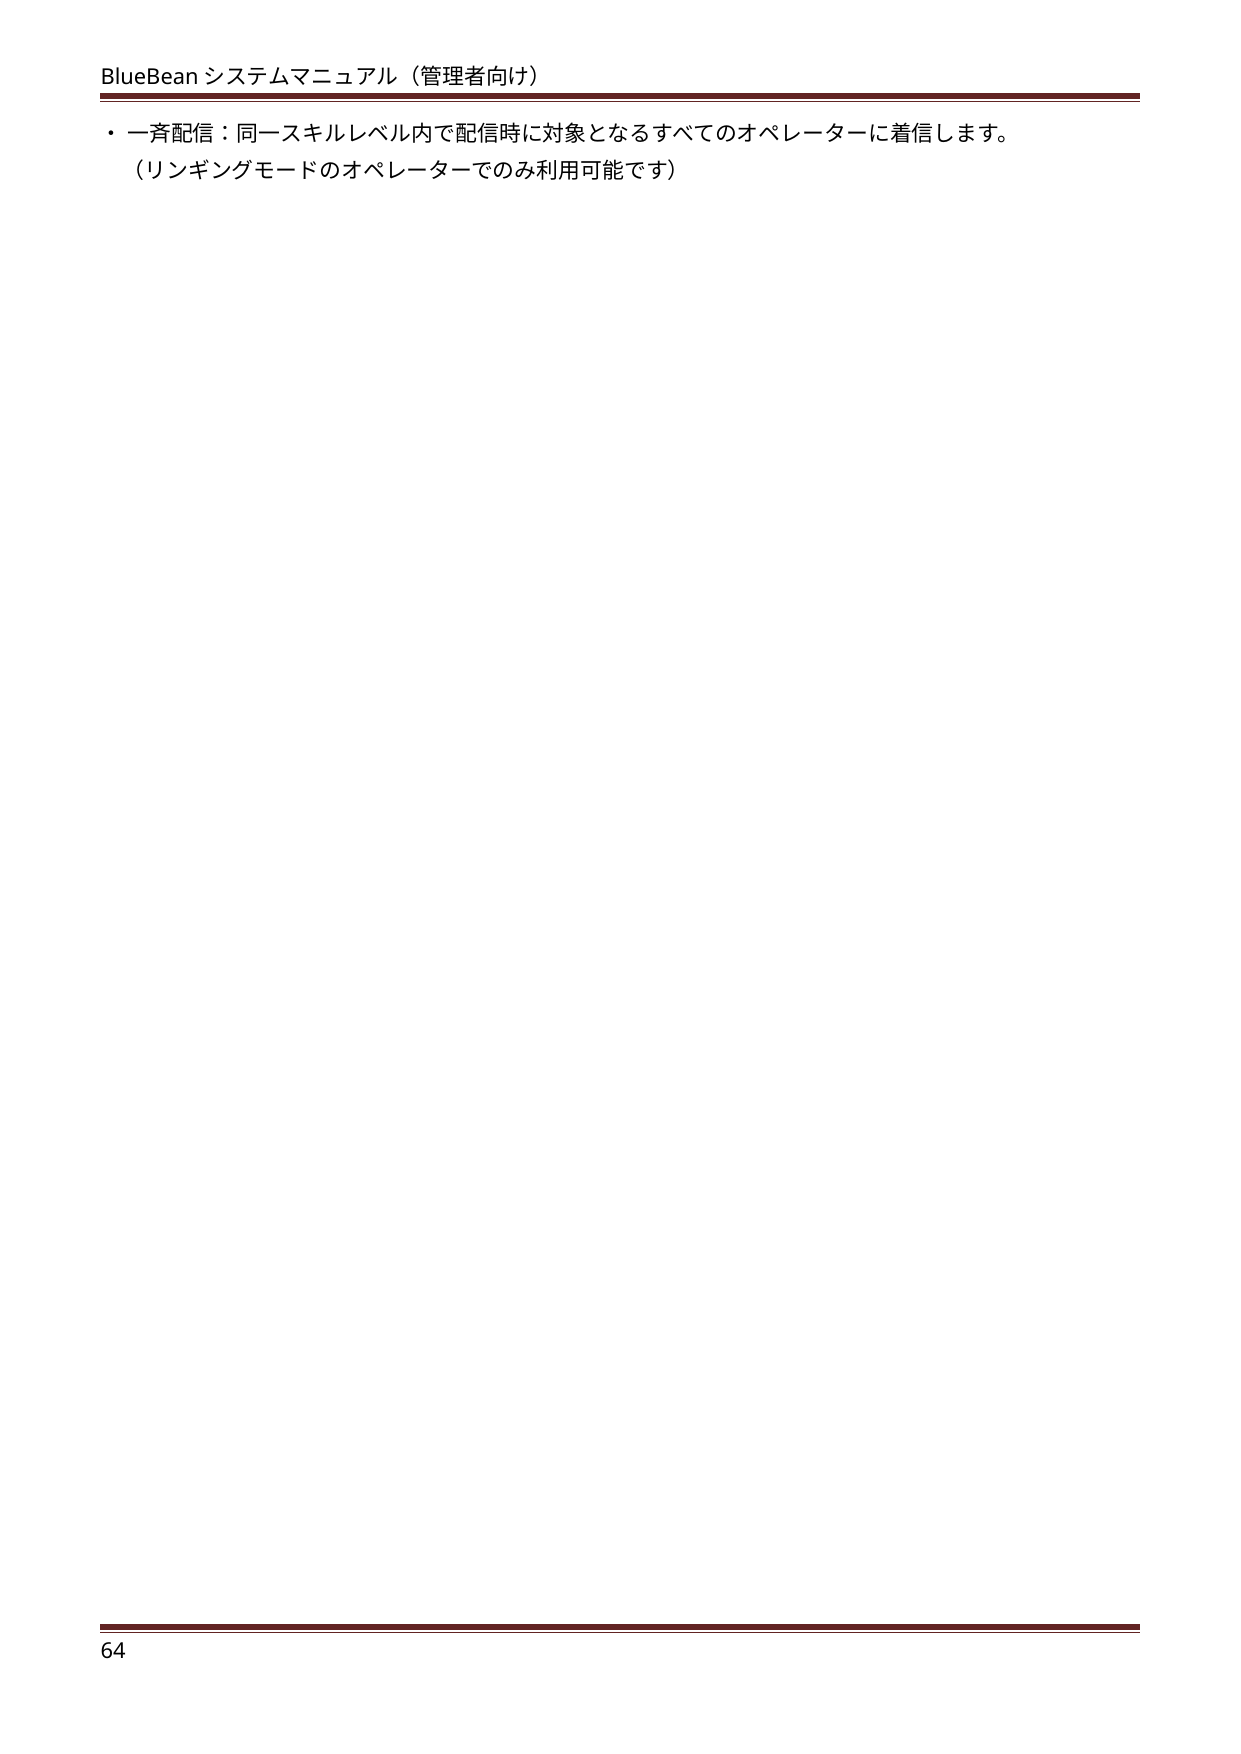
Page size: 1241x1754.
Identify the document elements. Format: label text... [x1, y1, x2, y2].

text ・ 一斉配信：同一スキルレベル内で配信時に対象となるすべてのオペレーターに着信します。 [100, 113, 1140, 151]
text （リンギングモードのオペレーターでのみ利用可能です） [100, 151, 1140, 188]
